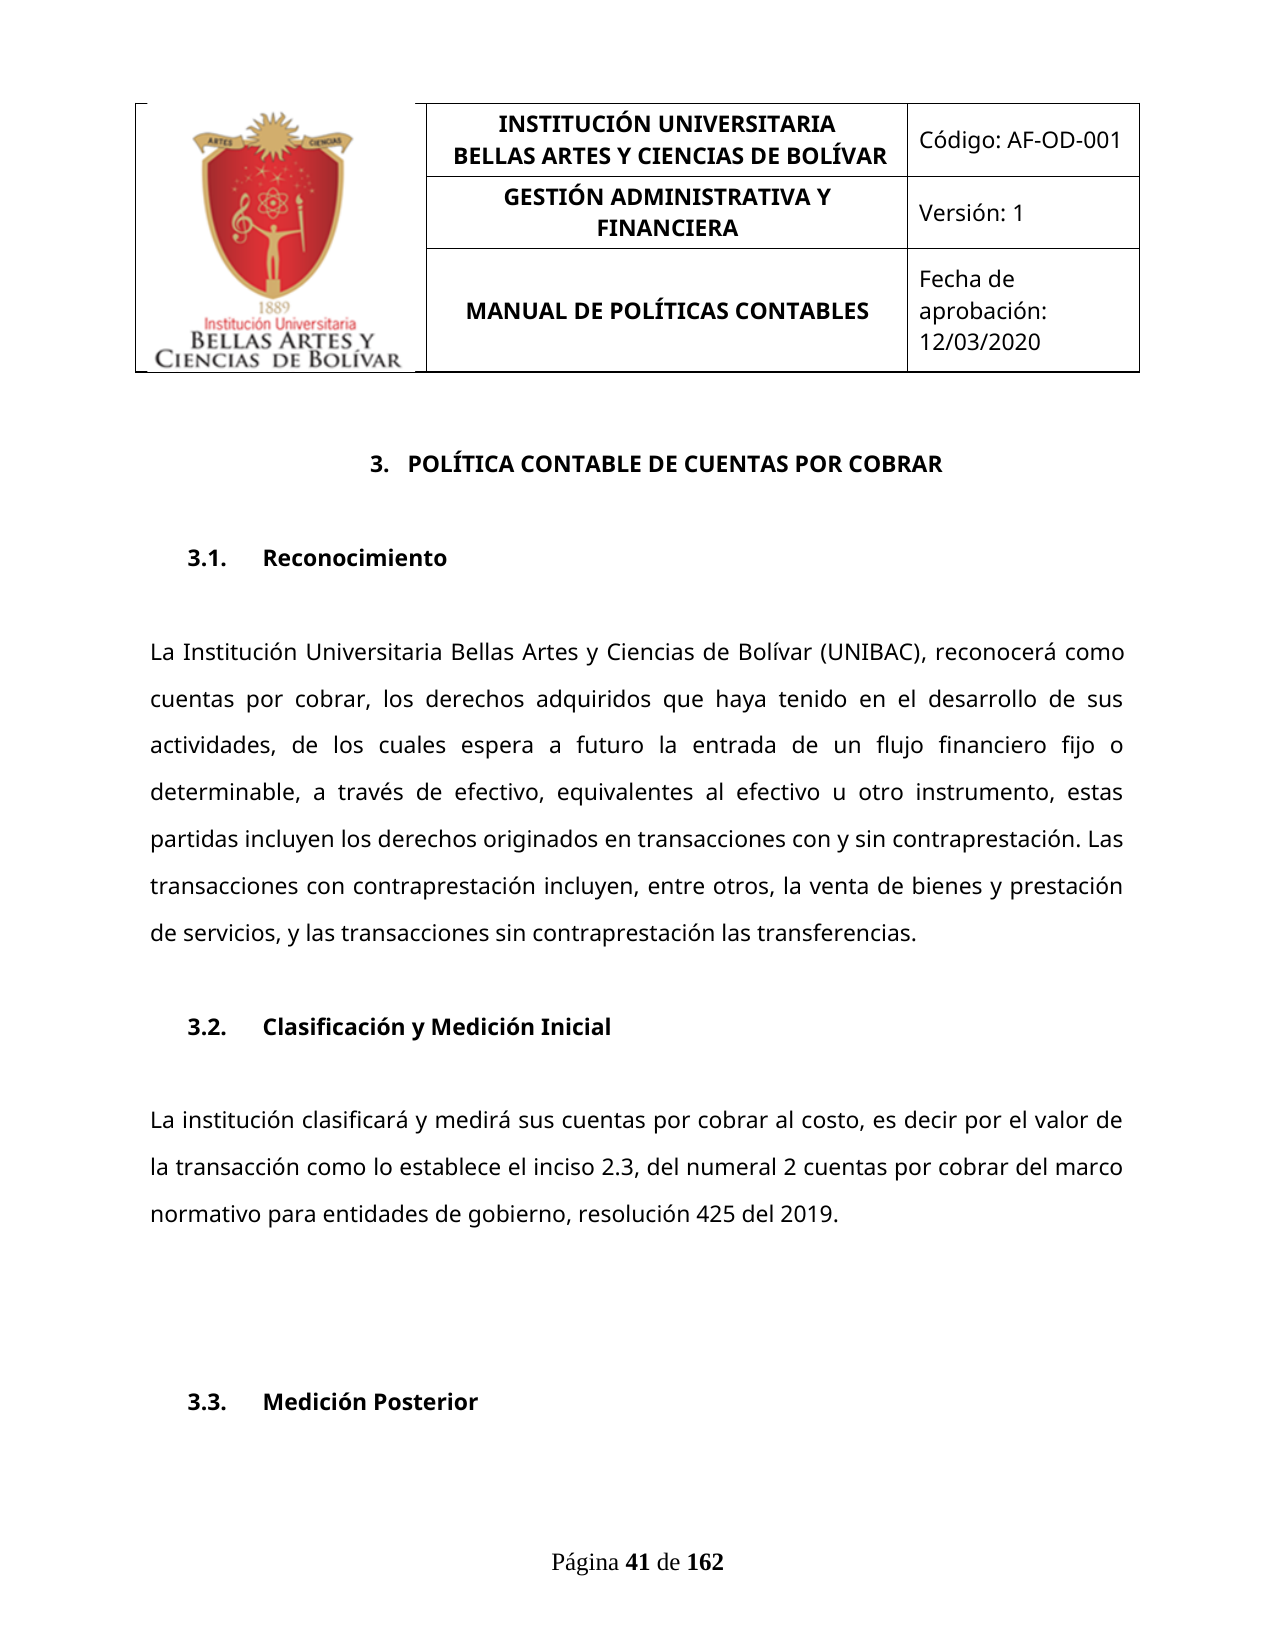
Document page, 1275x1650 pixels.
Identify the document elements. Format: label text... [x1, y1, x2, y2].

text La institución clasificará y medirá sus cuentas por cobrar al costo, es decir por el valor de la transacción como lo establece el inciso 2.3, del numeral 2 cuentas por cobrar del marco normativo para entidades de gobierno, resolución 425 del 2019. [150, 1104, 1125, 1229]
list Clasificación y Medición Inicial [187, 1011, 1125, 1042]
picture [147, 103, 416, 372]
list Reconocimiento [187, 542, 1125, 573]
list POLÍTICA CONTABLE DE CUENTAS POR COBRAR [187, 448, 1125, 479]
text La Institución Universitaria Bellas Artes y Ciencias de Bolívar (UNIBAC), reconocerá como cuentas por cobrar, los derechos adquiridos que haya tenido en el desarrollo de sus actividades, de los cuales espera a futuro la entrada de un flujo financiero fijo o determinable, a través de efectivo, equivalentes al efectivo u otro instrumento, estas partidas incluyen los derechos originados en transacciones con y sin contraprestación. Las transacciones con contraprestación incluyen, entre otros, la venta de bienes y prestación de servicios, y las transacciones sin contraprestación las transferencias. [150, 636, 1125, 948]
list Medición Posterior [187, 1386, 1125, 1417]
